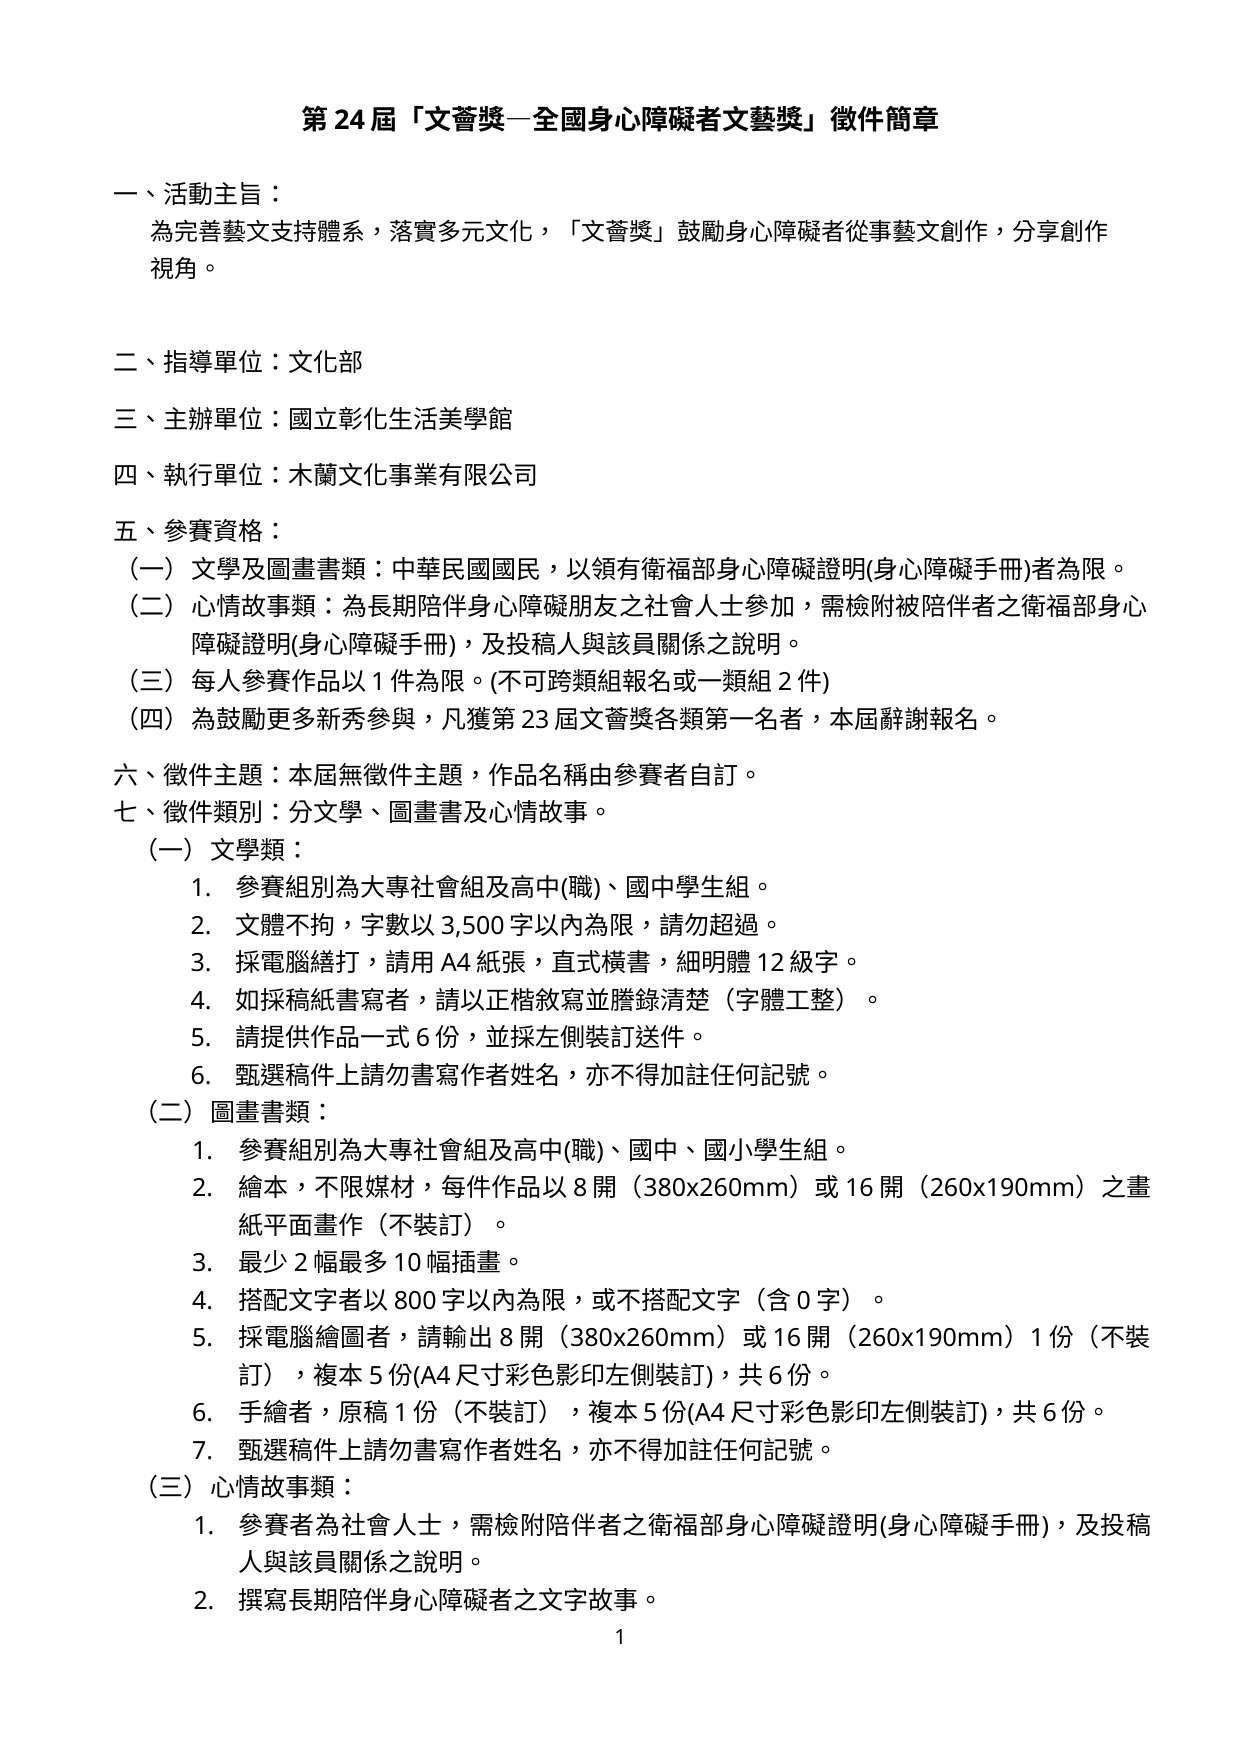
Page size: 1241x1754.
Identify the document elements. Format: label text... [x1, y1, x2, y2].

table_cell 活動主旨： [78, 155, 1163, 211]
table_cell 指導單位：文化部 [78, 324, 1163, 380]
table_cell [78, 211, 1163, 323]
table_cell 執行單位：木蘭文化事業有限公司 [78, 436, 1163, 492]
table_cell 主辦單位：國立彰化生活美學館 [78, 380, 1163, 436]
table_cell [78, 736, 1163, 1617]
table_header 第24屆「文薈獎—全國身心障礙者文藝獎」徵件簡章 [78, 80, 1163, 155]
table_cell 參賽資格： 文學及圖畫書類：中華民國國民，以領有衛福部身心障礙證明(身心障礙手冊)者為限。 心情故事類：為長期陪伴身心障礙朋友之社會人士參加，需檢附被陪伴者之衛福部身心障礙證明(身心障礙手冊)，及投稿人與該員關係之說明。 每人參賽作品以1件為限。(不可跨類組報名或一類組2件) 為鼓勵更多新秀參與，凡獲第23屆文薈獎各類第一名者，本屆辭謝報名。 [78, 492, 1163, 736]
